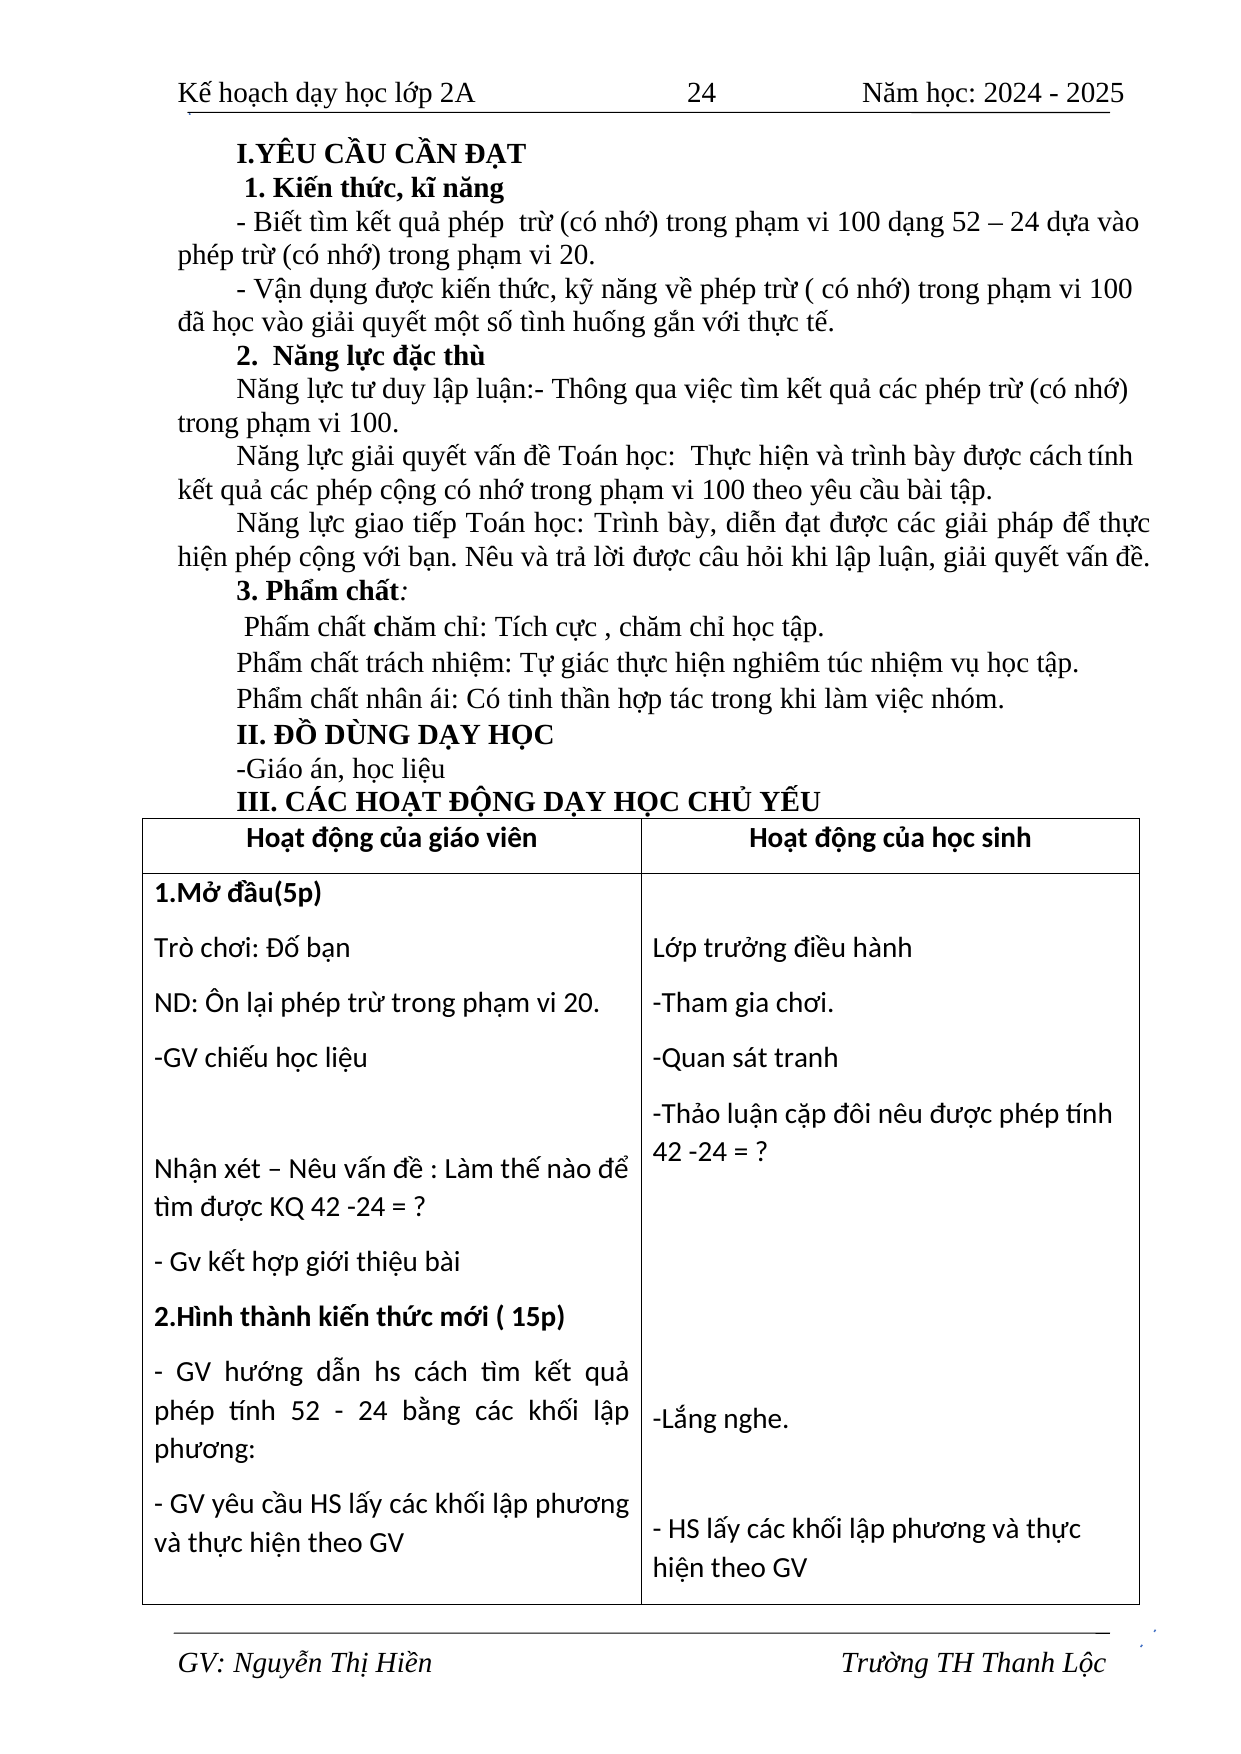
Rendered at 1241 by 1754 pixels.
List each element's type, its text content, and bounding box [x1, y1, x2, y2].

text 3. Phẩm chất: [177, 573, 1152, 606]
text Năng lực giải quyết vấn đề Toán học: Thực hiện và trình bày được cách tính kết quả các phép cộng có nhớ trong phạm vi 100 theo yêu cầu bài tập. [177, 438, 1152, 506]
text II. ĐỒ DÙNG DẠY HỌC [177, 717, 1152, 751]
text -Giáo án, học liệu [177, 751, 1152, 784]
text Năng lực tư duy lập luận:- Thông qua việc tìm kết quả các phép trừ (có nhớ) trong phạm vi 100. [177, 371, 1152, 438]
table_header Hoạt động của học sinh [642, 819, 1139, 873]
text Phẩm chất nhân ái: Có tinh thần hợp tác trong khi làm việc nhóm. [177, 681, 1152, 714]
table_header Hoạt động của giáo viên [143, 819, 641, 873]
text - Biết tìm kết quả phép trừ (có nhớ) trong phạm vi 100 dạng 52 – 24 dựa vào phép trừ (có nhớ) trong phạm vi 20. [177, 204, 1152, 271]
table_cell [642, 874, 1139, 1603]
text I.YÊU CẦU CẦN ĐẠT [177, 137, 1152, 170]
text III. CÁC HOẠT ĐỘNG DẠY HỌC CHỦ YẾU [177, 784, 1152, 818]
text Năng lực giao tiếp Toán học: Trình bày, diễn đạt được các giải pháp để thực hiện phép cộng với bạn. Nêu và trả lời được câu hỏi khi lập luận, giải quyết vấn đề. [177, 506, 1152, 573]
text 2. Năng lực đặc thù [177, 338, 1152, 371]
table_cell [143, 874, 641, 1603]
text 1. Kiến thức, kĩ năng [177, 170, 1152, 204]
text Phấm chất chăm chỉ: Tích cực , chăm chỉ học tập. [177, 609, 1152, 642]
text - Vận dụng được kiến thức, kỹ năng về phép trừ ( có nhớ) trong phạm vi 100 đã học vào giải quyết một số tình huống gắn với thực tế. [177, 271, 1152, 338]
text Phẩm chất trách nhiệm: Tự giác thực hiện nghiêm túc nhiệm vụ học tập. [177, 645, 1152, 678]
